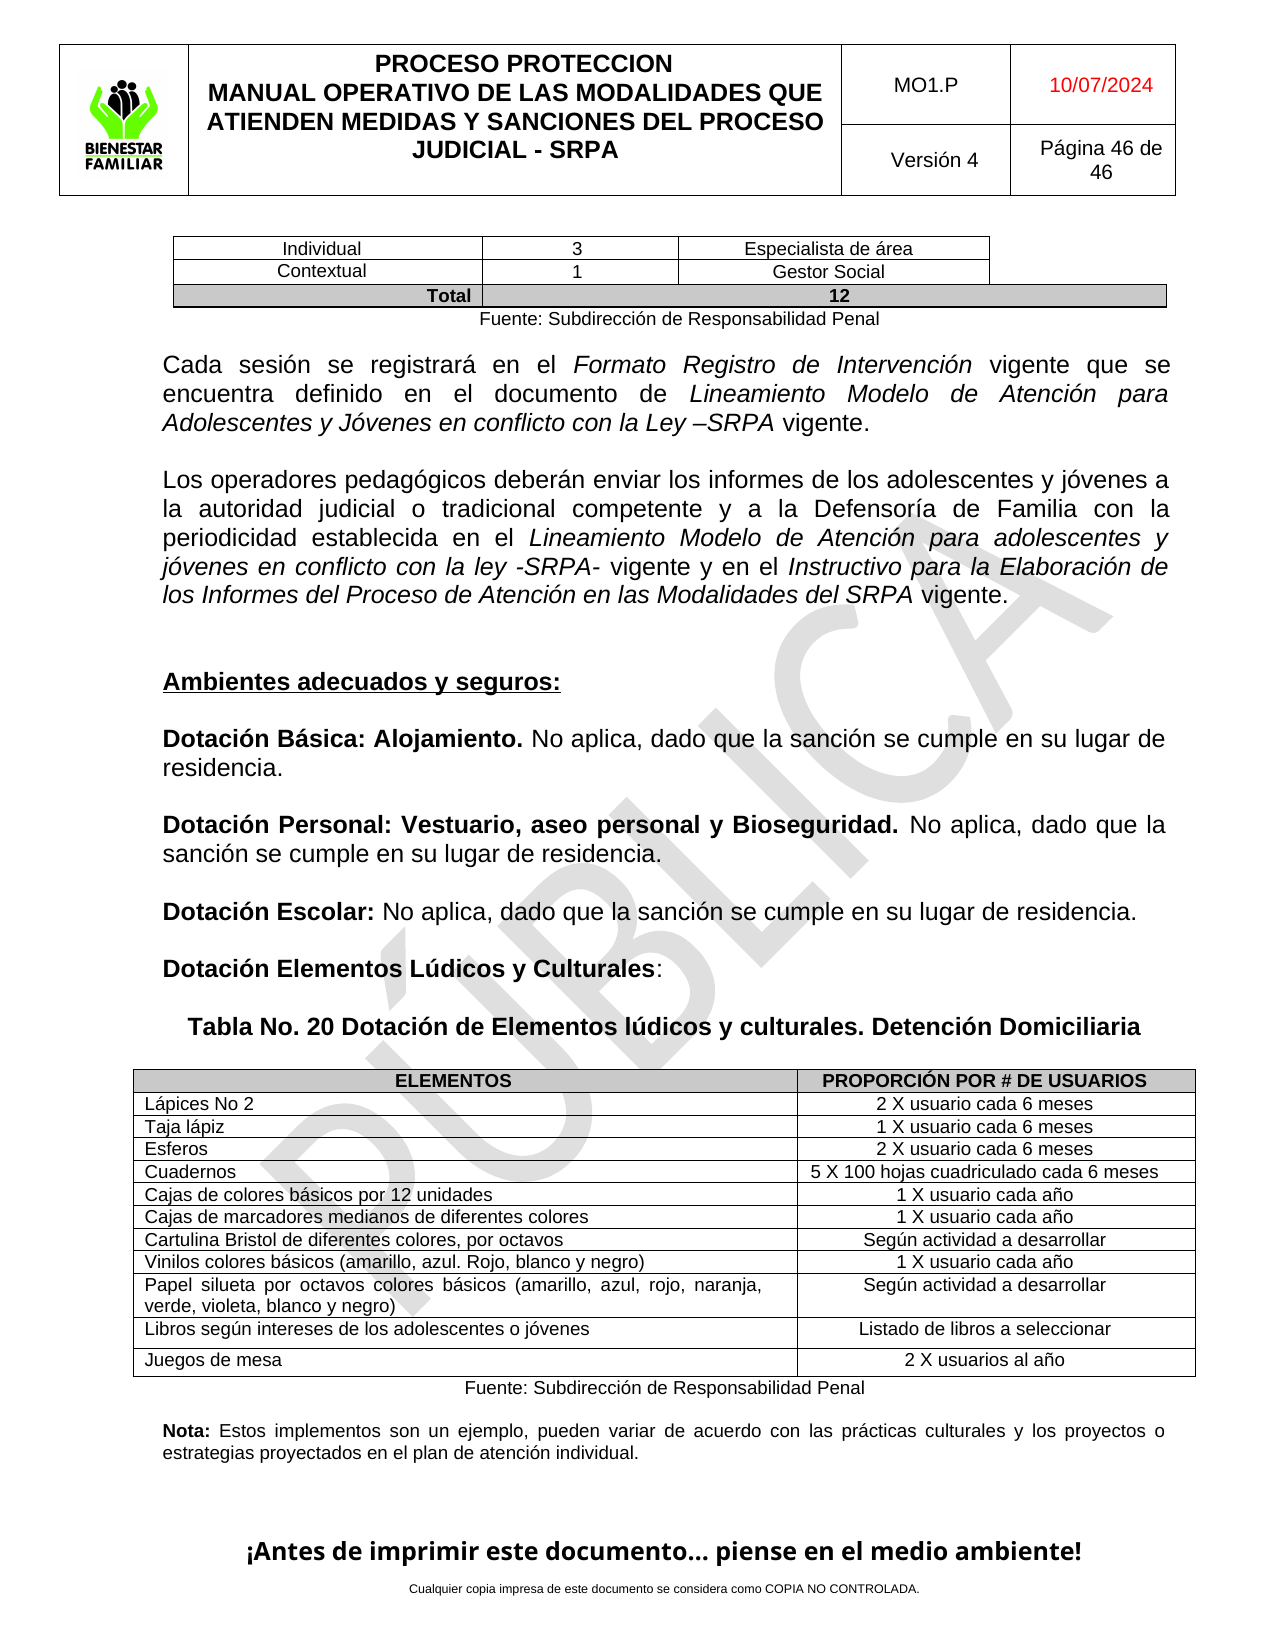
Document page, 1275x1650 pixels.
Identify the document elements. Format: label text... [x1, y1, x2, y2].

table_cell 1 X usuario cada 6 meses [798, 1116, 1195, 1137]
table_cell Según actividad a desarrollar [798, 1229, 1195, 1250]
table_cell 3 [483, 237, 678, 259]
list Dotación Escolar: No aplica, dado que la sanción se cumple en su lugar de residencia. [162, 897, 1166, 926]
table_cell 1 X usuario cada año [798, 1183, 1195, 1205]
table_cell 2 X usuario cada 6 meses [798, 1093, 1195, 1114]
table_cell Cajas de marcadores medianos de diferentes colores [134, 1206, 797, 1227]
table_cell Cuadernos [134, 1161, 797, 1182]
text Los operadores pedagógicos deberán enviar los informes de los adolescentes y jóvenes a la autoridad judicial o tradicional competente y a la Defensoría de Familia con la periodicidad establecida en el Lineamiento Modelo de Atención para adolescentes y jóvenes en conflicto con la ley -SRPA- vigente y en el Instructivo para la Elaboración de los Informes del Proceso de Atención en las Modalidades del SRPA vigente. [162, 466, 1171, 609]
text Tabla No. 20 Dotación de Elementos lúdicos y culturales. Detención Domiciliaria [162, 1012, 1166, 1041]
table_cell Total [174, 285, 482, 306]
text Nota: Estos implementos son un ejemplo, pueden variar de acuerdo con las prácticas culturales y los proyectos o estrategias proyectados en el plan de atención individual. [162, 1420, 1166, 1463]
table_cell 2 X usuarios al año [798, 1349, 1195, 1376]
table_cell Libros según intereses de los adolescentes o jóvenes [134, 1318, 797, 1347]
table_cell Papel silueta por octavos colores básicos (amarillo, azul, rojo, naranja, verde, violeta, blanco y negro) [134, 1274, 797, 1317]
text Ambientes adecuados y seguros: [162, 667, 1166, 696]
list Dotación Básica: Alojamiento. No aplica, dado que la sanción se cumple en su lugar de residencia. [162, 724, 1166, 782]
table_cell 1 X usuario cada año [798, 1251, 1195, 1273]
text Cada sesión se registrará en el Formato Registro de Intervención vigente que se encuentra definido en el documento de Lineamiento Modelo de Atención para Adolescentes y Jóvenes en conflicto con la Ley –SRPA vigente. [162, 351, 1171, 437]
table_cell 5 X 100 hojas cuadriculado cada 6 meses [798, 1161, 1195, 1182]
table_cell Según actividad a desarrollar [798, 1274, 1195, 1317]
table_cell Taja lápiz [134, 1116, 797, 1137]
table_cell 12 [483, 285, 1166, 306]
table_cell Contextual [174, 260, 482, 284]
table_cell Individual [174, 237, 482, 259]
table_cell Esferos [134, 1138, 797, 1160]
table_cell Especialista de área [679, 237, 989, 259]
table_cell 1 [483, 260, 678, 284]
table_header ELEMENTOS [134, 1070, 797, 1092]
table_cell Gestor Social [679, 260, 989, 284]
text Fuente: Subdirección de Responsabilidad Penal [162, 1377, 1166, 1398]
list Dotación Personal: Vestuario, aseo personal y Bioseguridad. No aplica, dado que la sanción se cumple en su lugar de residencia. [162, 811, 1166, 868]
list Dotación Elementos Lúdicos y Culturales: [162, 954, 1166, 983]
table_header PROPORCIÓN POR # DE USUARIOS [798, 1070, 1195, 1092]
table_cell Juegos de mesa [134, 1349, 797, 1376]
picture [78, 69, 169, 179]
table_cell 1 X usuario cada año [798, 1206, 1195, 1227]
table_cell Cartulina Bristol de diferentes colores, por octavos [134, 1229, 797, 1250]
text Fuente: Subdirección de Responsabilidad Penal [192, 308, 1166, 329]
table_cell 2 X usuario cada 6 meses [798, 1138, 1195, 1160]
table_cell Cajas de colores básicos por 12 unidades [134, 1183, 797, 1205]
table_cell Lápices No 2 [134, 1093, 797, 1114]
table_cell Vinilos colores básicos (amarillo, azul. Rojo, blanco y negro) [134, 1251, 797, 1273]
table_cell Listado de libros a seleccionar [798, 1318, 1195, 1347]
